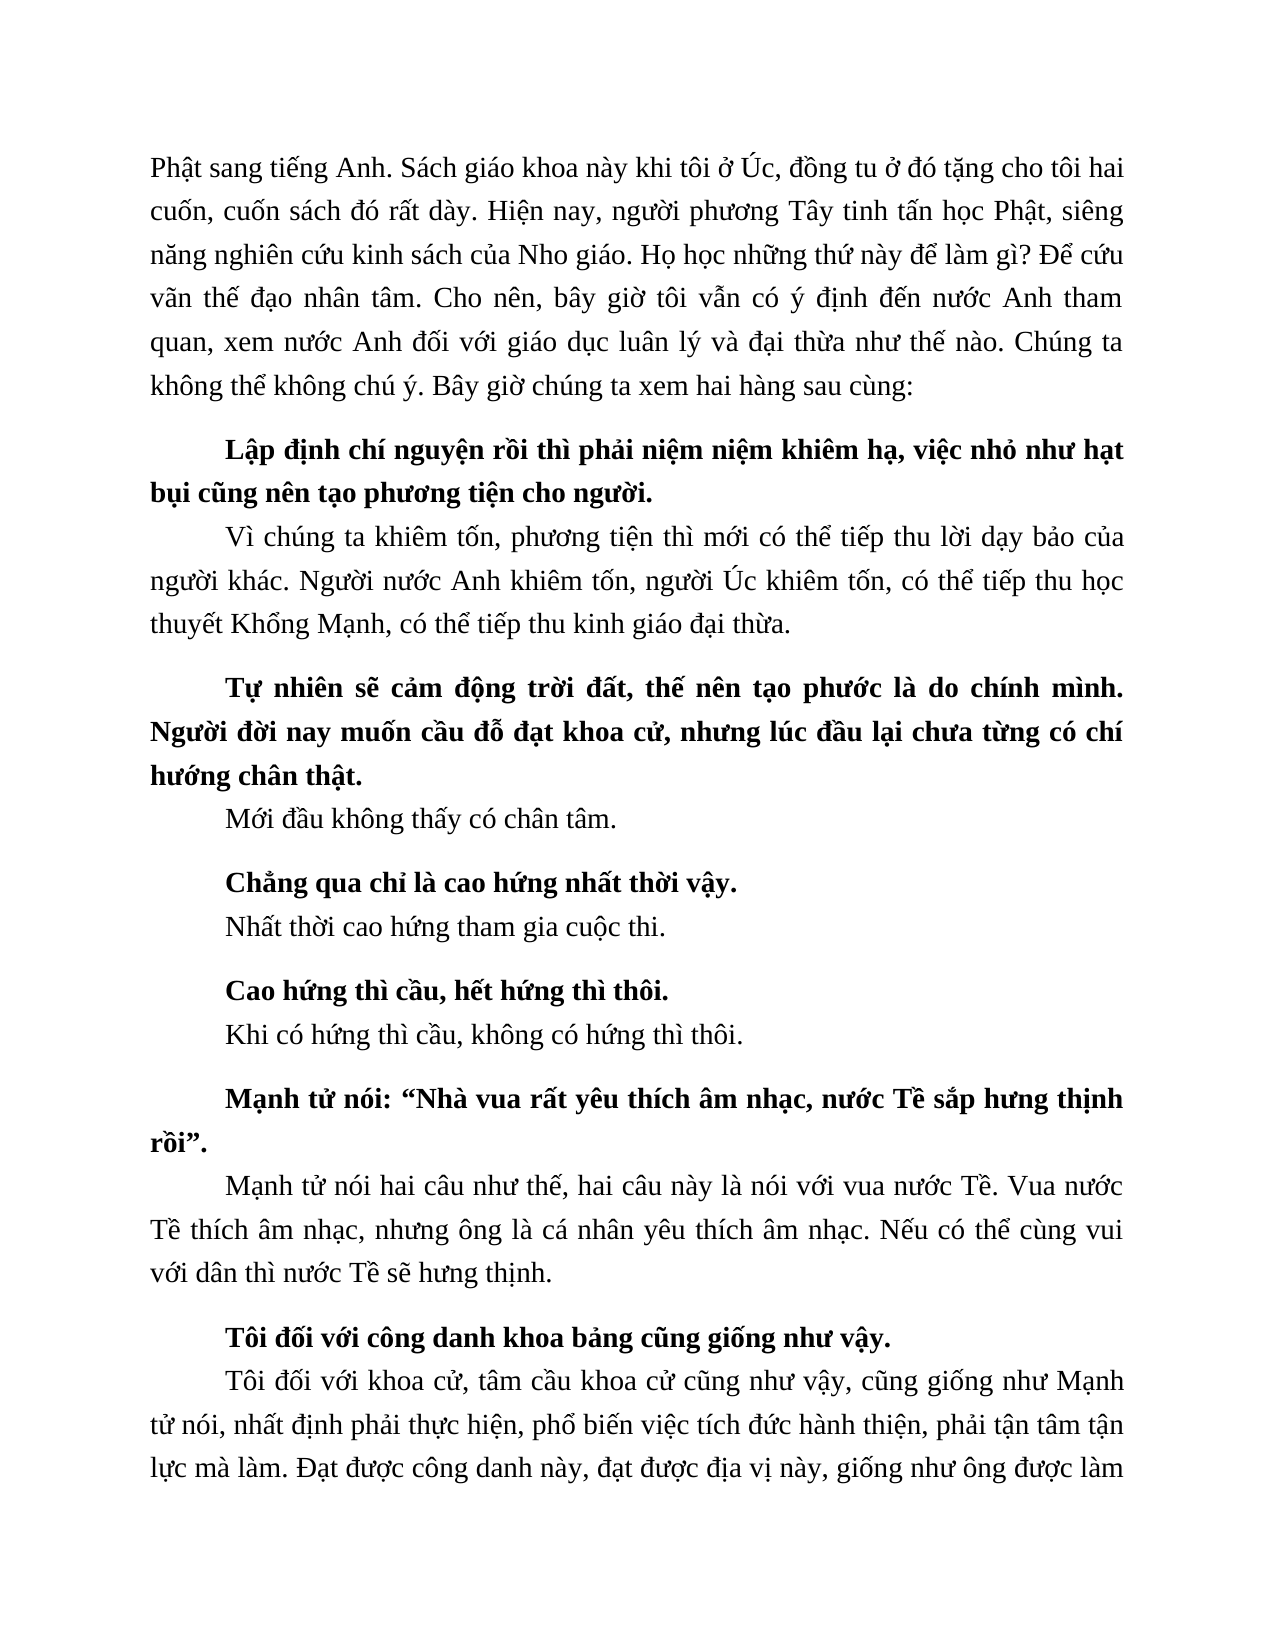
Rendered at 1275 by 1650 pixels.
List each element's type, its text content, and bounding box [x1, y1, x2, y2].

text Khi có hứng thì cầu, không có hứng thì thôi. [150, 1017, 1125, 1051]
text Cao hứng thì cầu, hết hứng thì thôi. [150, 973, 1125, 1007]
text Mới đầu không thấy có chân tâm. [150, 801, 1125, 835]
text Vì chúng ta khiêm tốn, phương tiện thì mới có thể tiếp thu lời dạy bảo của người khác. Người nước Anh khiêm tốn, người Úc khiêm tốn, có thể tiếp thu học thuyết Khổng Mạnh, có thể tiếp thu kinh giáo đại thừa. [150, 519, 1125, 640]
text Mạnh tử nói hai câu như thế, hai câu này là nói với vua nước Tề. Vua nước Tề thích âm nhạc, nhưng ông là cá nhân yêu thích âm nhạc. Nếu có thể cùng vui với dân thì nước Tề sẽ hưng thịnh. [150, 1168, 1125, 1289]
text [150, 150, 1125, 401]
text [150, 1363, 1125, 1484]
text Chẳng qua chỉ là cao hứng nhất thời vậy. [150, 866, 1125, 899]
text Nhất thời cao hứng tham gia cuộc thi. [150, 909, 1125, 943]
text Lập định chí nguyện rồi thì phải niệm niệm khiêm hạ, việc nhỏ như hạt bụi cũng nên tạo phương tiện cho người. [150, 432, 1125, 509]
text Tự nhiên sẽ cảm động trời đất, thế nên tạo phước là do chính mình. Người đời nay muốn cầu đỗ đạt khoa cử, nhưng lúc đầu lại chưa từng có chí hướng chân thật. [150, 671, 1125, 791]
text Mạnh tử nói: “Nhà vua rất yêu thích âm nhạc, nước Tề sắp hưng thịnh rồi”. [150, 1081, 1125, 1158]
text Tôi đối với công danh khoa bảng cũng giống như vậy. [150, 1320, 1125, 1353]
